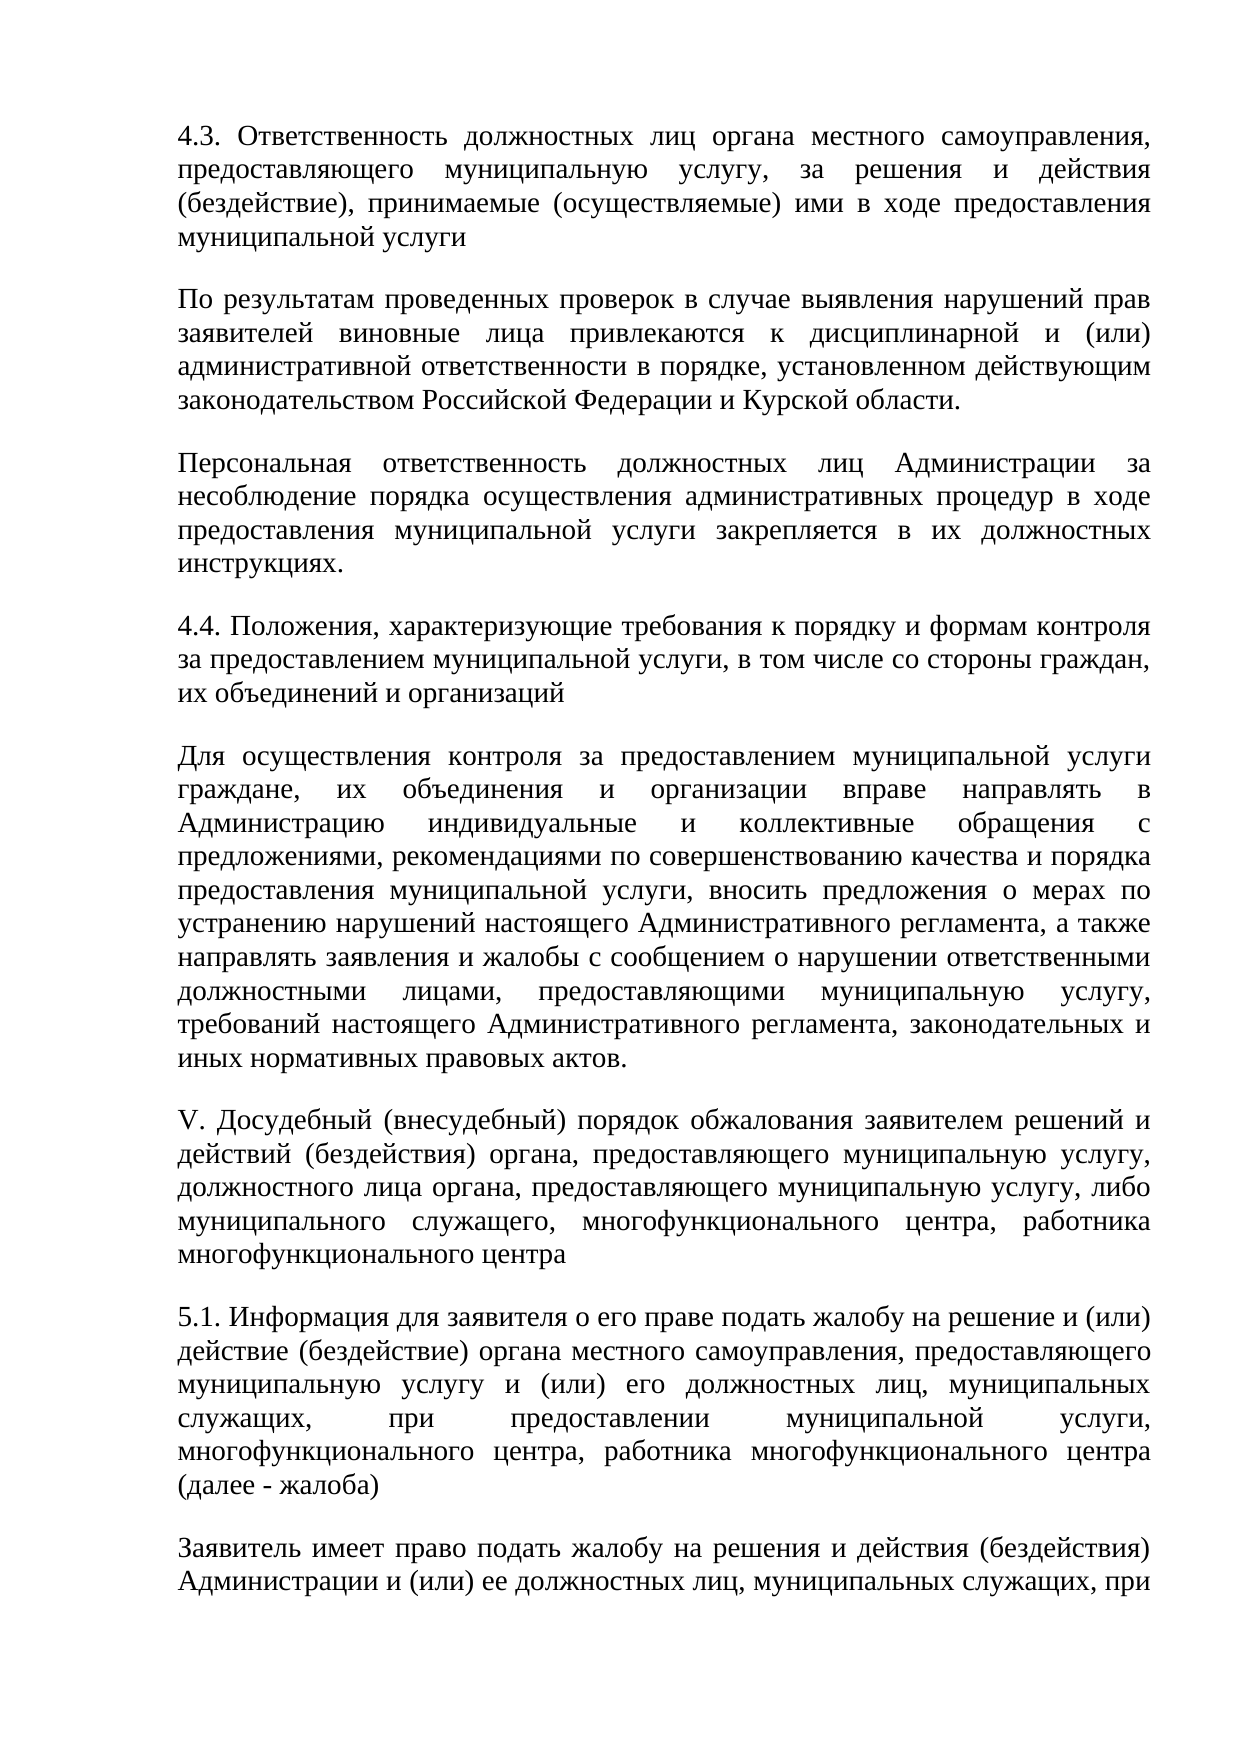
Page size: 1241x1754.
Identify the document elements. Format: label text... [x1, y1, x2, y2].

text 5.1. Информация для заявителя о его праве подать жалобу на решение и (или) действие (бездействие) органа местного самоуправления, предоставляющего муниципальную услугу и (или) его должностных лиц, муниципальных служащих, при предоставлении муниципальной услуги, многофункционального центра, работника многофункционального центра (далее - жалоба) [177, 1299, 1152, 1501]
text V. Досудебный (внесудебный) порядок обжалования заявителем решений и действий (бездействия) органа, предоставляющего муниципальную услугу, должностного лица органа, предоставляющего муниципальную услугу, либо муниципального служащего, многофункционального центра, работника многофункционального центра [177, 1102, 1152, 1270]
text Персональная ответственность должностных лиц Администрации за несоблюдение порядка осуществления административных процедур в ходе предоставления муниципальной услуги закрепляется в их должностных инструкциях. [177, 445, 1152, 579]
text 4.4. Положения, характеризующие требования к порядку и формам контроля за предоставлением муниципальной услуги, в том числе со стороны граждан, их объединений и организаций [177, 608, 1152, 709]
text 4.3. Ответственность должностных лиц органа местного самоуправления, предоставляющего муниципальную услугу, за решения и действия (бездействие), принимаемые (осуществляемые) ими в ходе предоставления муниципальной услуги [177, 118, 1152, 252]
text По результатам проведенных проверок в случае выявления нарушений прав заявителей виновные лица привлекаются к дисциплинарной и (или) административной ответственности в порядке, установленном действующим законодательством Российской Федерации и Курской области. [177, 281, 1152, 416]
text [177, 1530, 1152, 1597]
text Для осуществления контроля за предоставлением муниципальной услуги граждане, их объединения и организации вправе направлять в Администрацию индивидуальные и коллективные обращения с предложениями, рекомендациями по совершенствованию качества и порядка предоставления муниципальной услуги, вносить предложения о мерах по устранению нарушений настоящего Административного регламента, а также направлять заявления и жалобы с сообщением о нарушении ответственными должностными лицами, предоставляющими муниципальную услугу, требований настоящего Административного регламента, законодательных и иных нормативных правовых актов. [177, 738, 1152, 1073]
